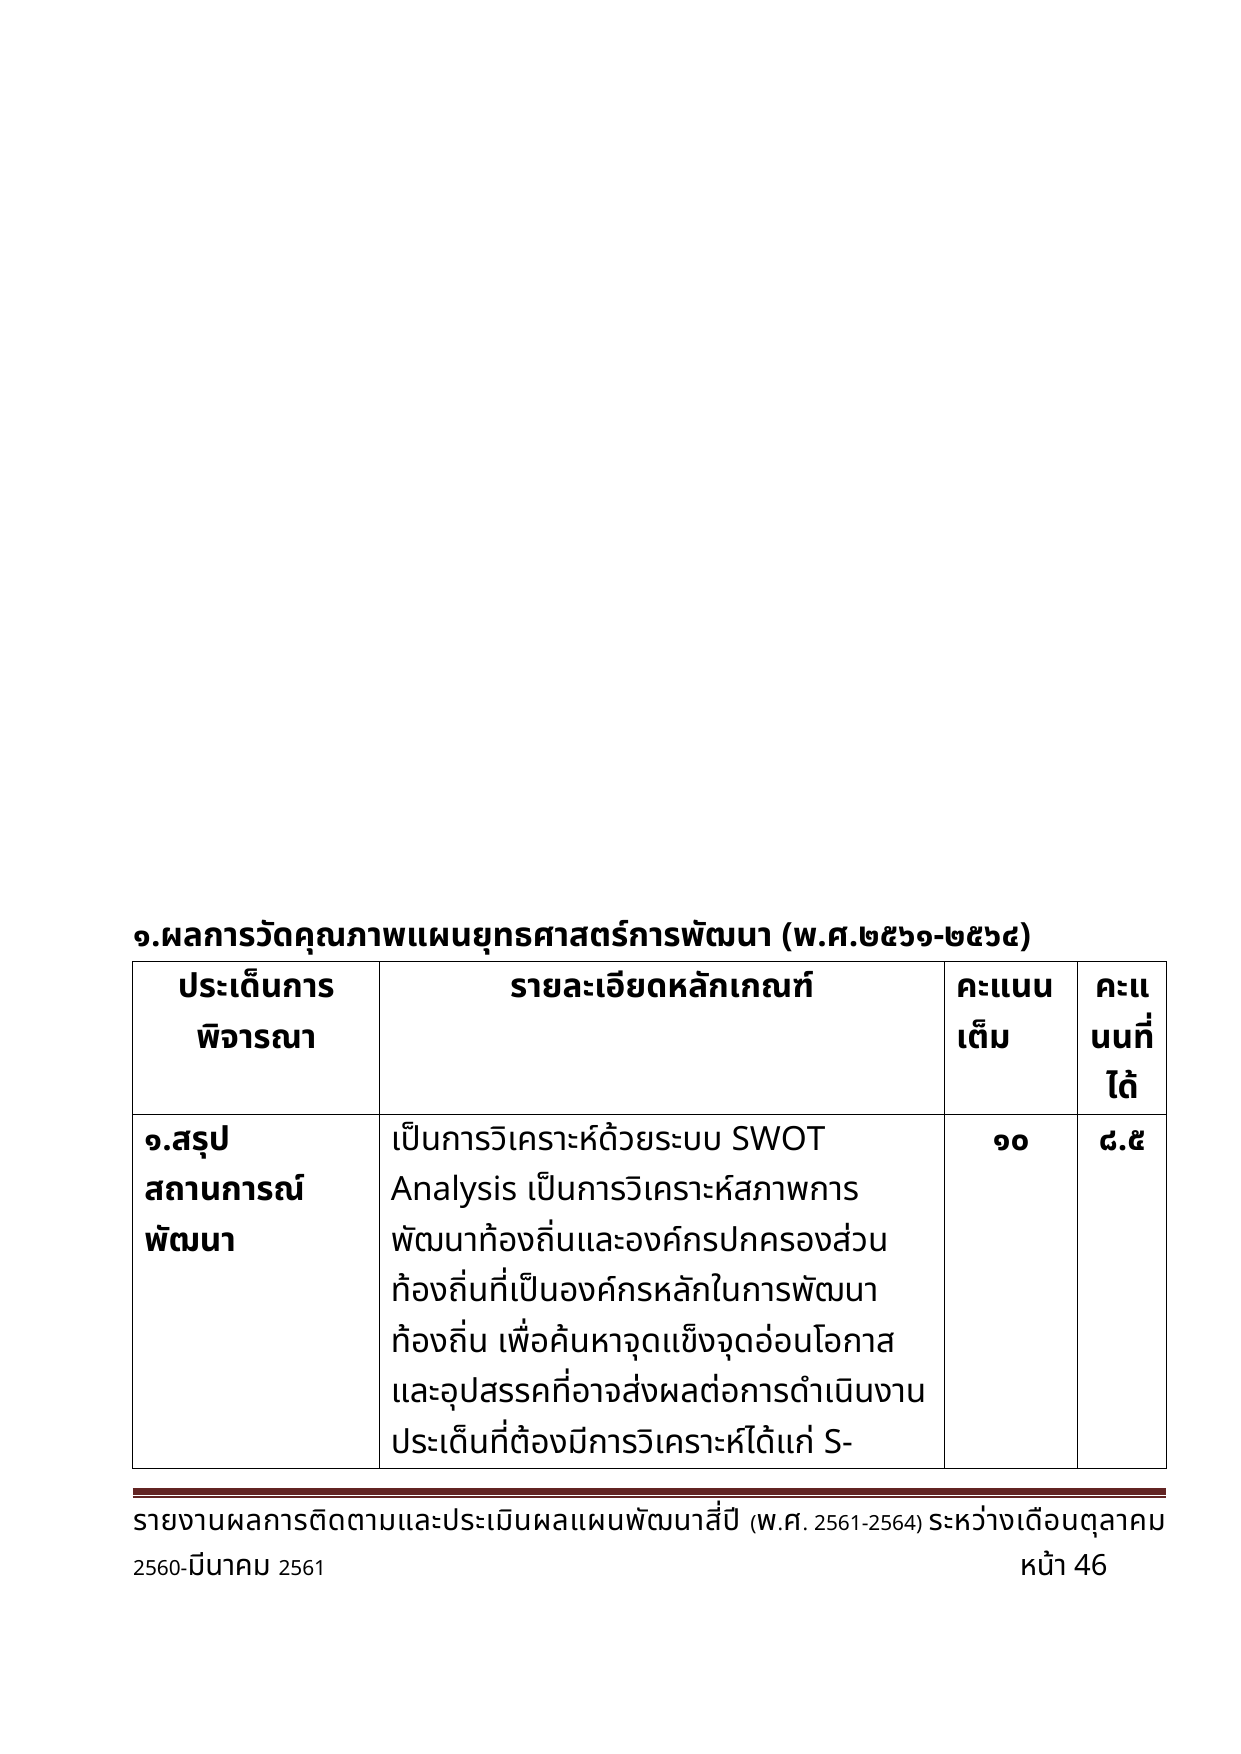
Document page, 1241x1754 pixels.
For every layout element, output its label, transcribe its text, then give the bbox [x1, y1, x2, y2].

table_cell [380, 1115, 944, 1468]
table_header ประเด็นการพิจารณา [133, 962, 379, 1113]
table_header คะแนนเต็ม [945, 962, 1077, 1113]
table_cell ๘.๕ [1078, 1115, 1166, 1468]
table_header คะแนนที่ได้ [1078, 962, 1166, 1113]
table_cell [133, 1115, 379, 1468]
table_cell ๑๐ [945, 1115, 1077, 1468]
table_header รายละเอียดหลักเกณฑ์ [380, 962, 944, 1113]
text ๑.ผลการวัดคุณภาพแผนยุทธศาสตร์การพัฒนา (พ.ศ.๒๕๖๑-๒๕๖๔) [133, 911, 1166, 961]
